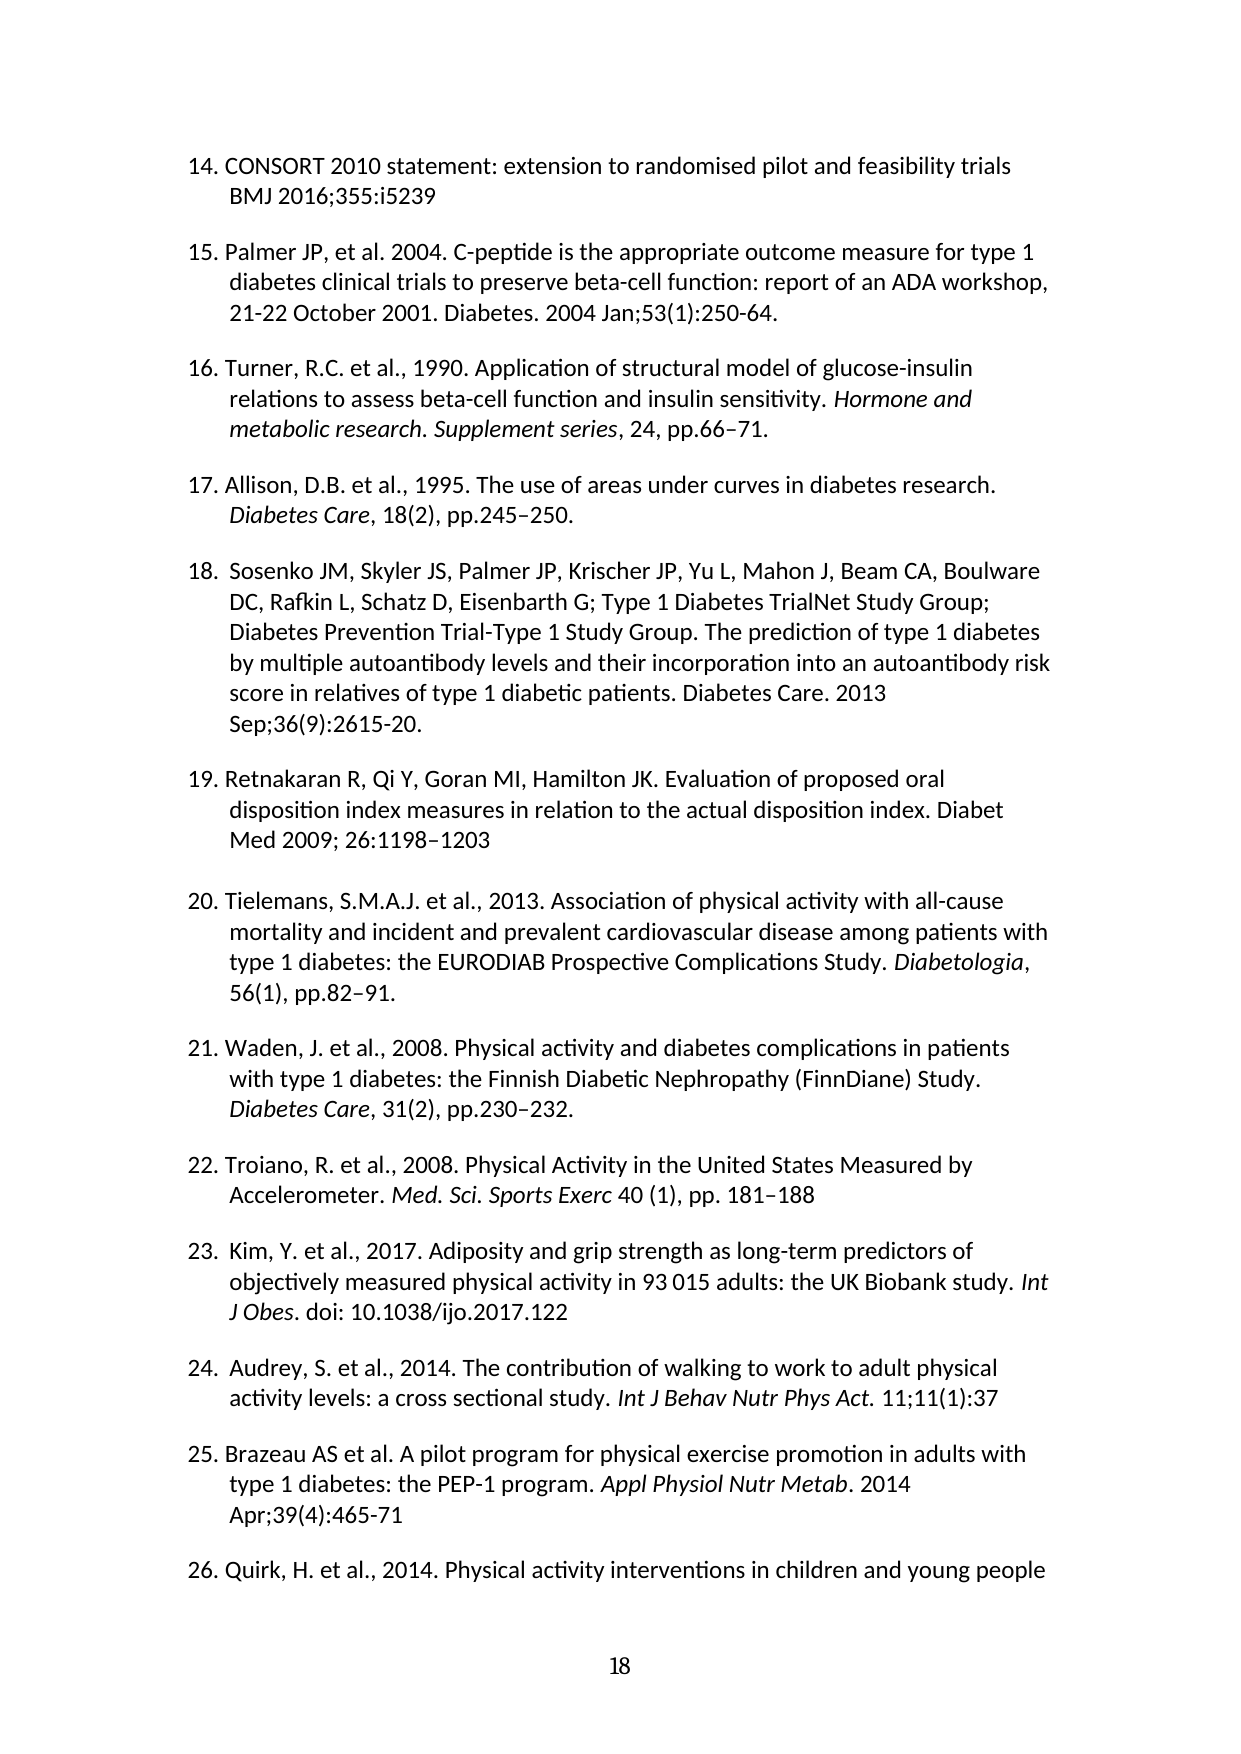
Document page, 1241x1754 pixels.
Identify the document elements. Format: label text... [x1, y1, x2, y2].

text 22. Troiano, R. et al., 2008. Physical Activity in the United States Measured by Accelerometer. Med. Sci. Sports Exerc 40 (1), pp. 181–188 [187, 1149, 1053, 1210]
text 21. Waden, J. et al., 2008. Physical activity and diabetes complications in patients with type 1 diabetes: the Finnish Diabetic Nephropathy (FinnDiane) Study. Diabetes Care, 31(2), pp.230–232. [187, 1032, 1053, 1124]
text 14. CONSORT 2010 statement: extension to randomised pilot and feasibility trials [187, 150, 1053, 181]
text 25. Brazeau AS et al. A pilot program for physical exercise promotion in adults with type 1 diabetes: the PEP-1 program. Appl Physiol Nutr Metab. 2014 Apr;39(4):465-71 [187, 1438, 1053, 1529]
text 19. Retnakaran R, Qi Y, Goran MI, Hamilton JK. Evaluation of proposed oral [187, 763, 1053, 794]
text 17. Allison, D.B. et al., 1995. The use of areas under curves in diabetes research. Diabetes Care, 18(2), pp.245–250. [187, 469, 1053, 530]
text 23. Kim, Y. et al., 2017. Adiposity and grip strength as long-term predictors of objectively measured physical activity in 93 015 adults: the UK Biobank study. Int J Obes. doi: 10.1038/ijo.2017.122 [187, 1235, 1053, 1327]
text disposition index measures in relation to the actual disposition index. Diabet Med 2009; 26:1198–1203 [229, 794, 1053, 855]
text BMJ 2016;355:i5239 [187, 181, 1053, 211]
text 18. Sosenko JM, Skyler JS, Palmer JP, Krischer JP, Yu L, Mahon J, Beam CA, Boulware DC, Rafkin L, Schatz D, Eisenbarth G; Type 1 Diabetes TrialNet Study Group; Diabetes Prevention Trial-Type 1 Study Group. The prediction of type 1 diabetes by multiple autoantibody levels and their incorporation into an autoantibody risk score in relatives of type 1 diabetic patients. Diabetes Care. 2013 Sep;36(9):2615-20. [187, 555, 1053, 738]
text 15. Palmer JP, et al. 2004. C-peptide is the appropriate outcome measure for type 1 diabetes clinical trials to preserve beta-cell function: report of an ADA workshop, 21-22 October 2001. Diabetes. 2004 Jan;53(1):250-64. [187, 236, 1053, 328]
text 16. Turner, R.C. et al., 1990. Application of structural model of glucose-insulin relations to assess beta-cell function and insulin sensitivity. Hormone and metabolic research. Supplement series, 24, pp.66–71. [187, 353, 1053, 444]
text 24. Audrey, S. et al., 2014. The contribution of walking to work to adult physical activity levels: a cross sectional study. Int J Behav Nutr Phys Act. 11;11(1):37 [187, 1352, 1053, 1413]
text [187, 1554, 1053, 1585]
text 20. Tielemans, S.M.A.J. et al., 2013. Association of physical activity with all-cause mortality and incident and prevalent cardiovascular disease among patients with type 1 diabetes: the EURODIAB Prospective Complications Study. Diabetologia, 56(1), pp.82–91. [187, 885, 1053, 1007]
